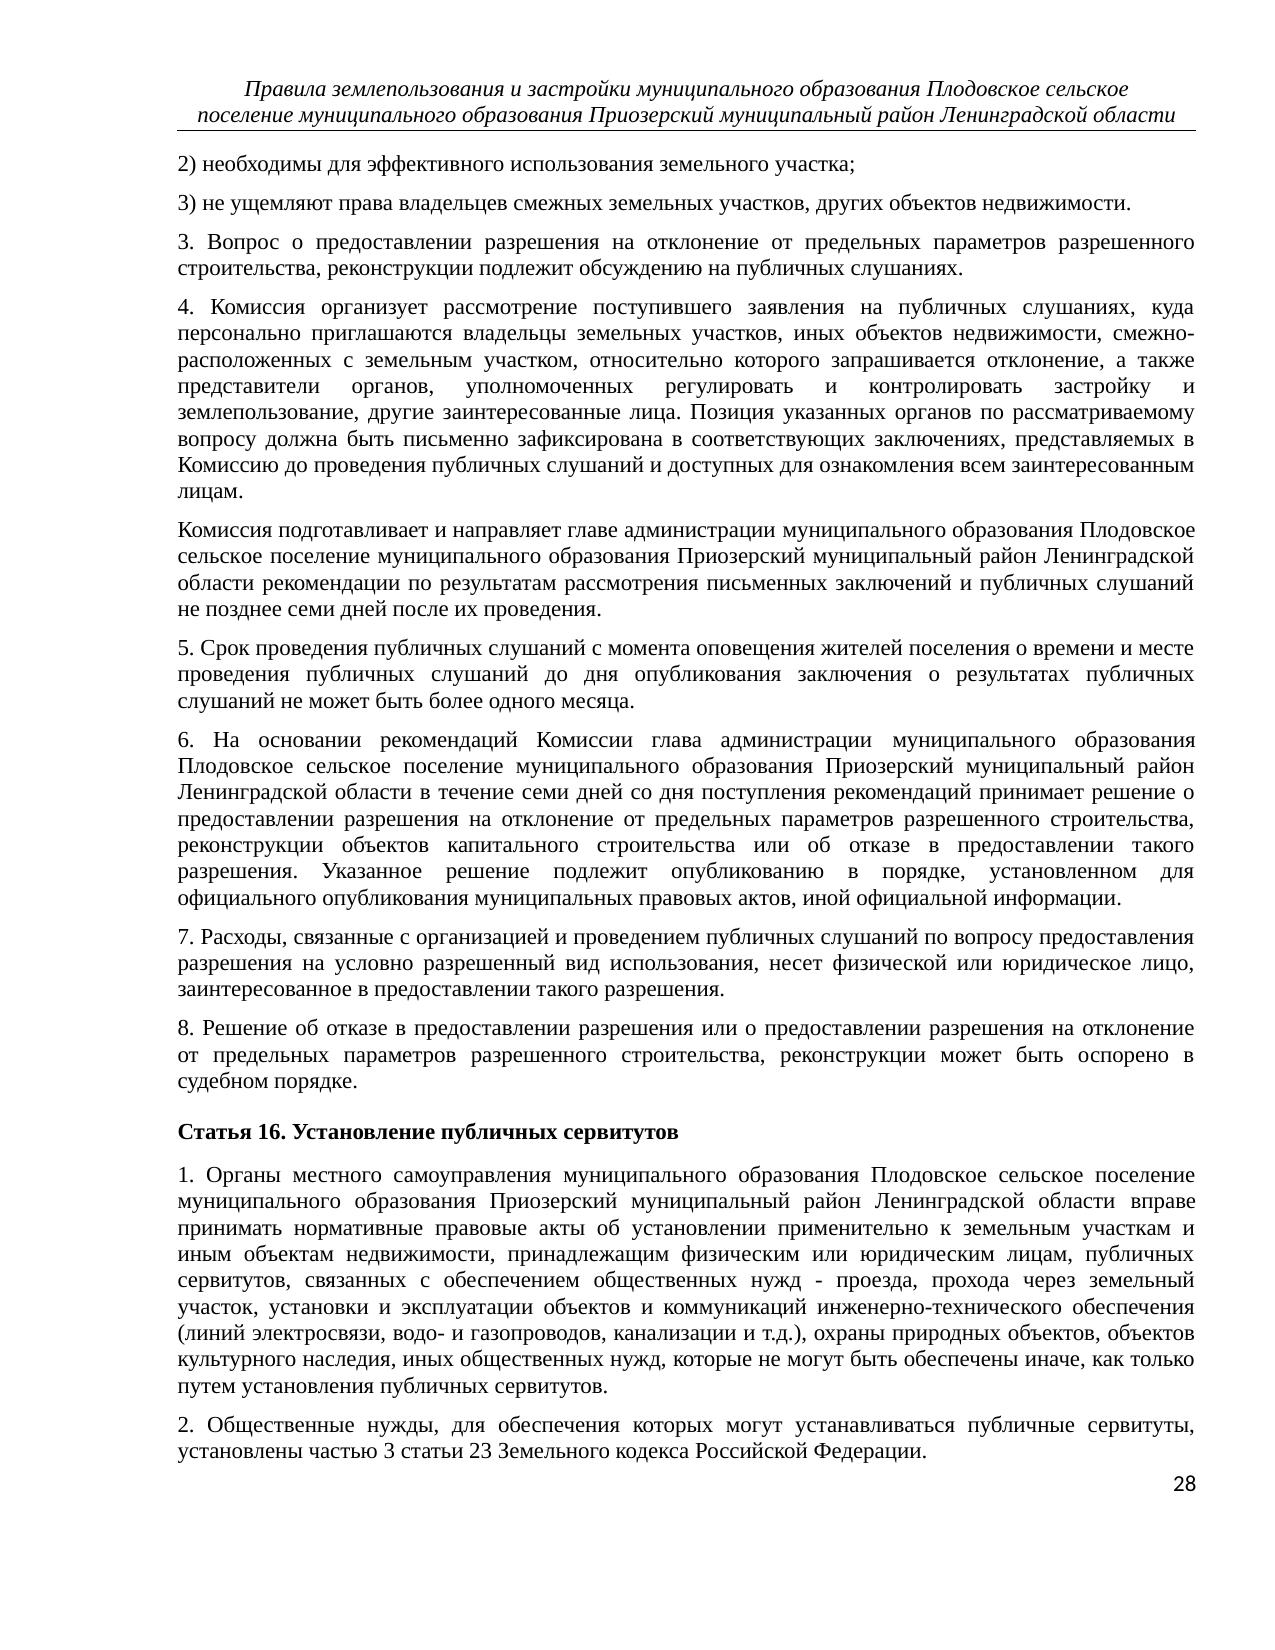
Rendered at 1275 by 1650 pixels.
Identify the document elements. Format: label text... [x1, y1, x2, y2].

text 5. Срок проведения публичных слушаний с момента оповещения жителей поселения о времени и месте проведения публичных слушаний до дня опубликования заключения о результатах публичных слушаний не может быть более одного месяца. [177, 634, 1196, 713]
text 6. На основании рекомендаций Комиссии глава администрации муниципального образования Плодовское сельское поселение муниципального образования Приозерский муниципальный район Ленинградской области в течение семи дней со дня поступления рекомендаций принимает решение о предоставлении разрешения на отклонение от предельных параметров разрешенного строительства, реконструкции объектов капитального строительства или об отказе в предоставлении такого разрешения. Указанное решение подлежит опубликованию в порядке, установленном для официального опубликования муниципальных правовых актов, иной официальной информации. [177, 726, 1196, 910]
text 7. Расходы, связанные с организацией и проведением публичных слушаний по вопросу предоставления разрешения на условно разрешенный вид использования, несет физической или юридическое лицо, заинтересованное в предоставлении такого разрешения. [177, 923, 1196, 1002]
text 4. Комиссия организует рассмотрение поступившего заявления на публичных слушаниях, куда персонально приглашаются владельцы земельных участков, иных объектов недвижимости, смежно-расположенных с земельным участком, относительно которого запрашивается отклонение, а также представители органов, уполномоченных регулировать и контролировать застройку и землепользование, другие заинтересованные лица. Позиция указанных органов по рассматриваемому вопросу должна быть письменно зафиксирована в соответствующих заключениях, представляемых в Комиссию до проведения публичных слушаний и доступных для ознакомления всем заинтересованным лицам. [177, 293, 1196, 504]
text 2. Общественные нужды, для обеспечения которых могут устанавливаться публичные сервитуты, установлены частью 3 статьи 23 Земельного кодекса Российской Федерации. [177, 1411, 1196, 1463]
subtitle Статья 16. Установление публичных сервитутов [177, 1118, 1196, 1145]
text 8. Решение об отказе в предоставлении разрешения или о предоставлении разрешения на отклонение от предельных параметров разрешенного строительства, реконструкции может быть оспорено в судебном порядке. [177, 1014, 1196, 1093]
text Комиссия подготавливает и направляет главе администрации муниципального образования Плодовское сельское поселение муниципального образования Приозерский муниципальный район Ленинградской области рекомендации по результатам рассмотрения письменных заключений и публичных слушаний не позднее семи дней после их проведения. [177, 516, 1196, 622]
text 1. Органы местного самоуправления муниципального образования Плодовское сельское поселение муниципального образования Приозерский муниципальный район Ленинградской области вправе принимать нормативные правовые акты об установлении применительно к земельным участкам и иным объектам недвижимости, принадлежащим физическим или юридическим лицам, публичных сервитутов, связанных с обеспечением общественных нужд - проезда, прохода через земельный участок, установки и эксплуатации объектов и коммуникаций инженерно-технического обеспечения (линий электросвязи, водо- и газопроводов, канализации и т.д.), охраны природных объектов, объектов культурного наследия, иных общественных нужд, которые не могут быть обеспечены иначе, как только путем установления публичных сервитутов. [177, 1161, 1196, 1398]
text 3) не ущемляют права владельцев смежных земельных участков, других объектов недвижимости. [177, 189, 1196, 215]
text 2) необходимы для эффективного использования земельного участка; [177, 150, 1196, 176]
text 3. Вопрос о предоставлении разрешения на отклонение от предельных параметров разрешенного строительства, реконструкции подлежит обсуждению на публичных слушаниях. [177, 228, 1196, 280]
